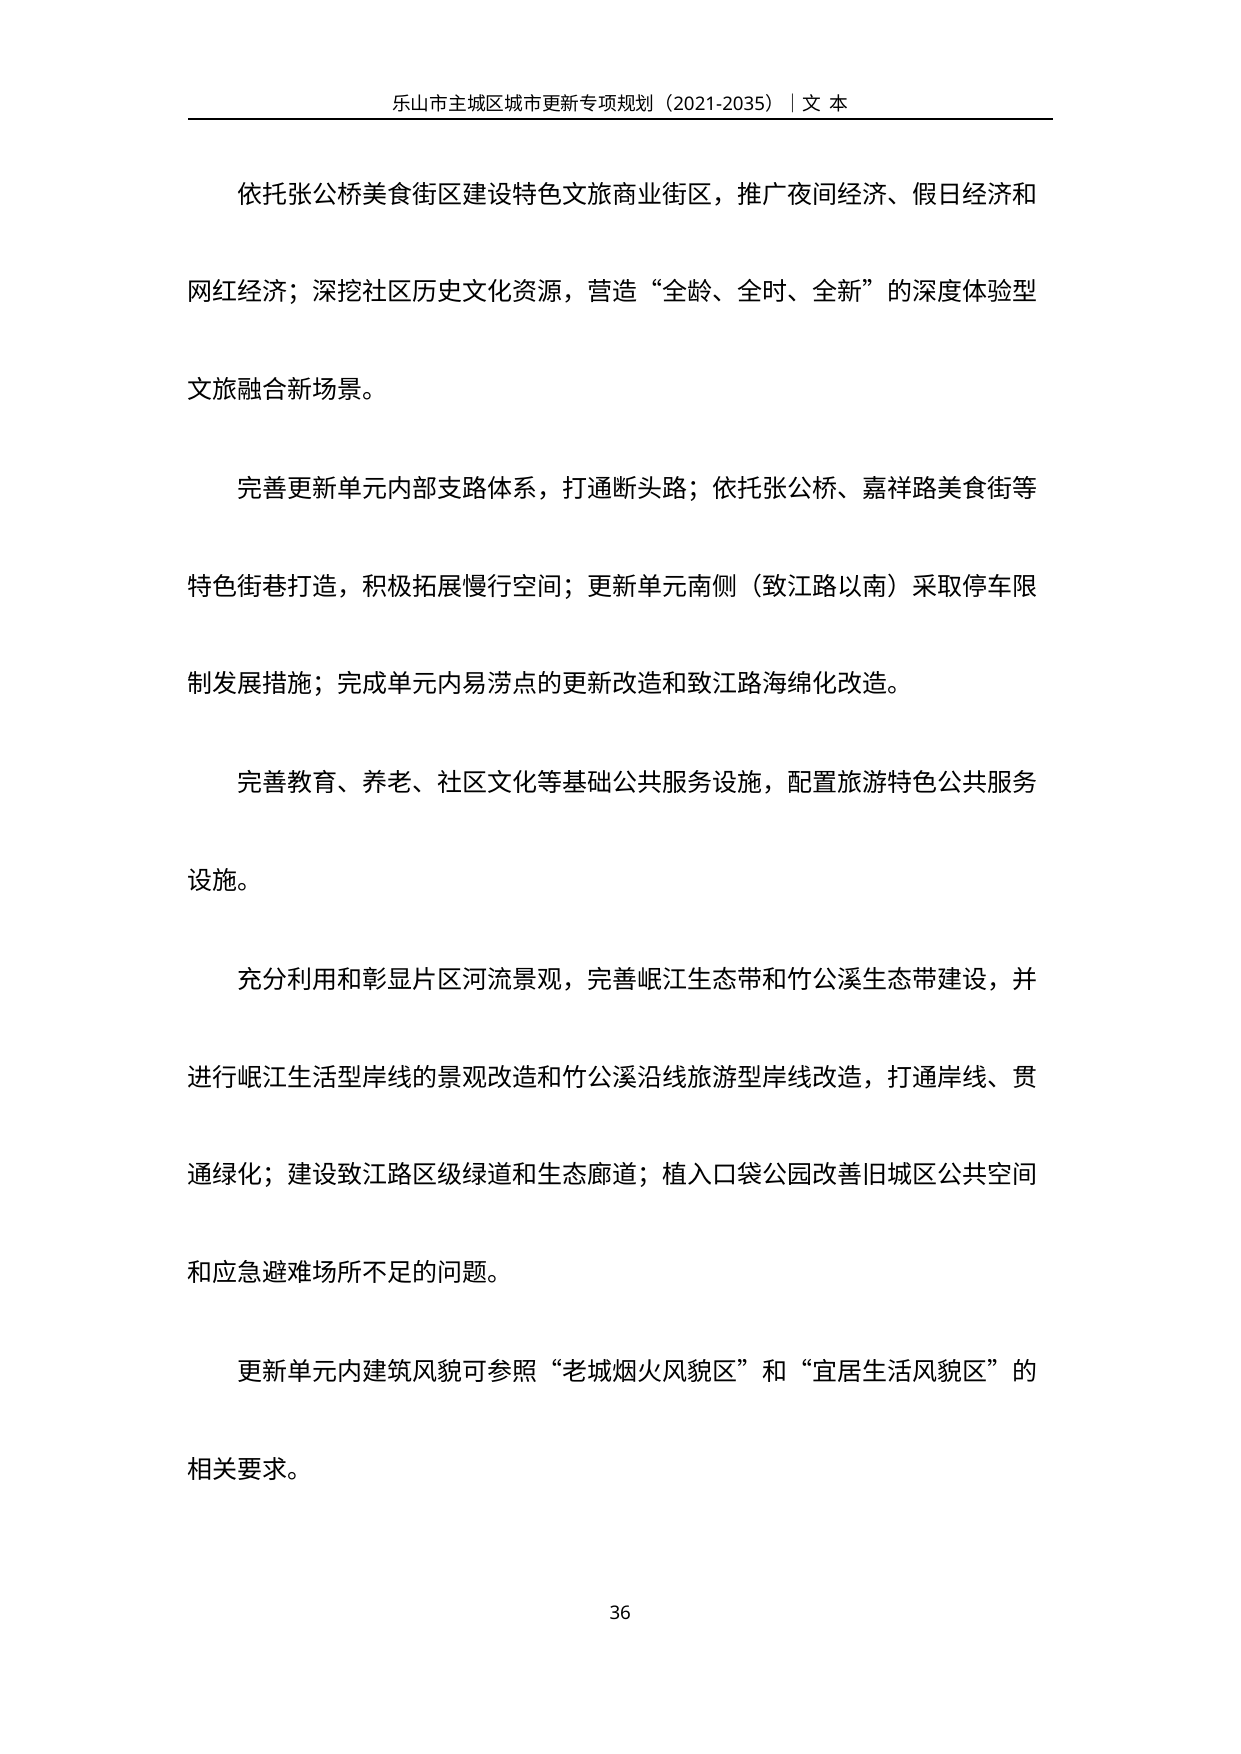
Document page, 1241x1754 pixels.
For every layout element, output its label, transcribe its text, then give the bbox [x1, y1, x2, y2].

text 充分利用和彰显片区河流景观，完善岷江生态带和竹公溪生态带建设，并进行岷江生活型岸线的景观改造和竹公溪沿线旅游型岸线改造，打通岸线、贯通绿化；建设致江路区级绿道和生态廊道；植入口袋公园改善旧城区公共空间和应急避难场所不足的问题。 [187, 945, 1053, 1303]
text 更新单元内建筑风貌可参照“老城烟火风貌区”和“宜居生活风貌区”的相关要求。 [187, 1337, 1053, 1500]
text 完善教育、养老、社区文化等基础公共服务设施，配置旅游特色公共服务设施。 [187, 748, 1053, 911]
text 完善更新单元内部支路体系，打通断头路；依托张公桥、嘉祥路美食街等特色街巷打造，积极拓展慢行空间；更新单元南侧（致江路以南）采取停车限制发展措施；完成单元内易涝点的更新改造和致江路海绵化改造。 [187, 454, 1053, 714]
text 依托张公桥美食街区建设特色文旅商业街区，推广夜间经济、假日经济和网红经济；深挖社区历史文化资源，营造“全龄、全时、全新”的深度体验型文旅融合新场景。 [187, 160, 1053, 420]
